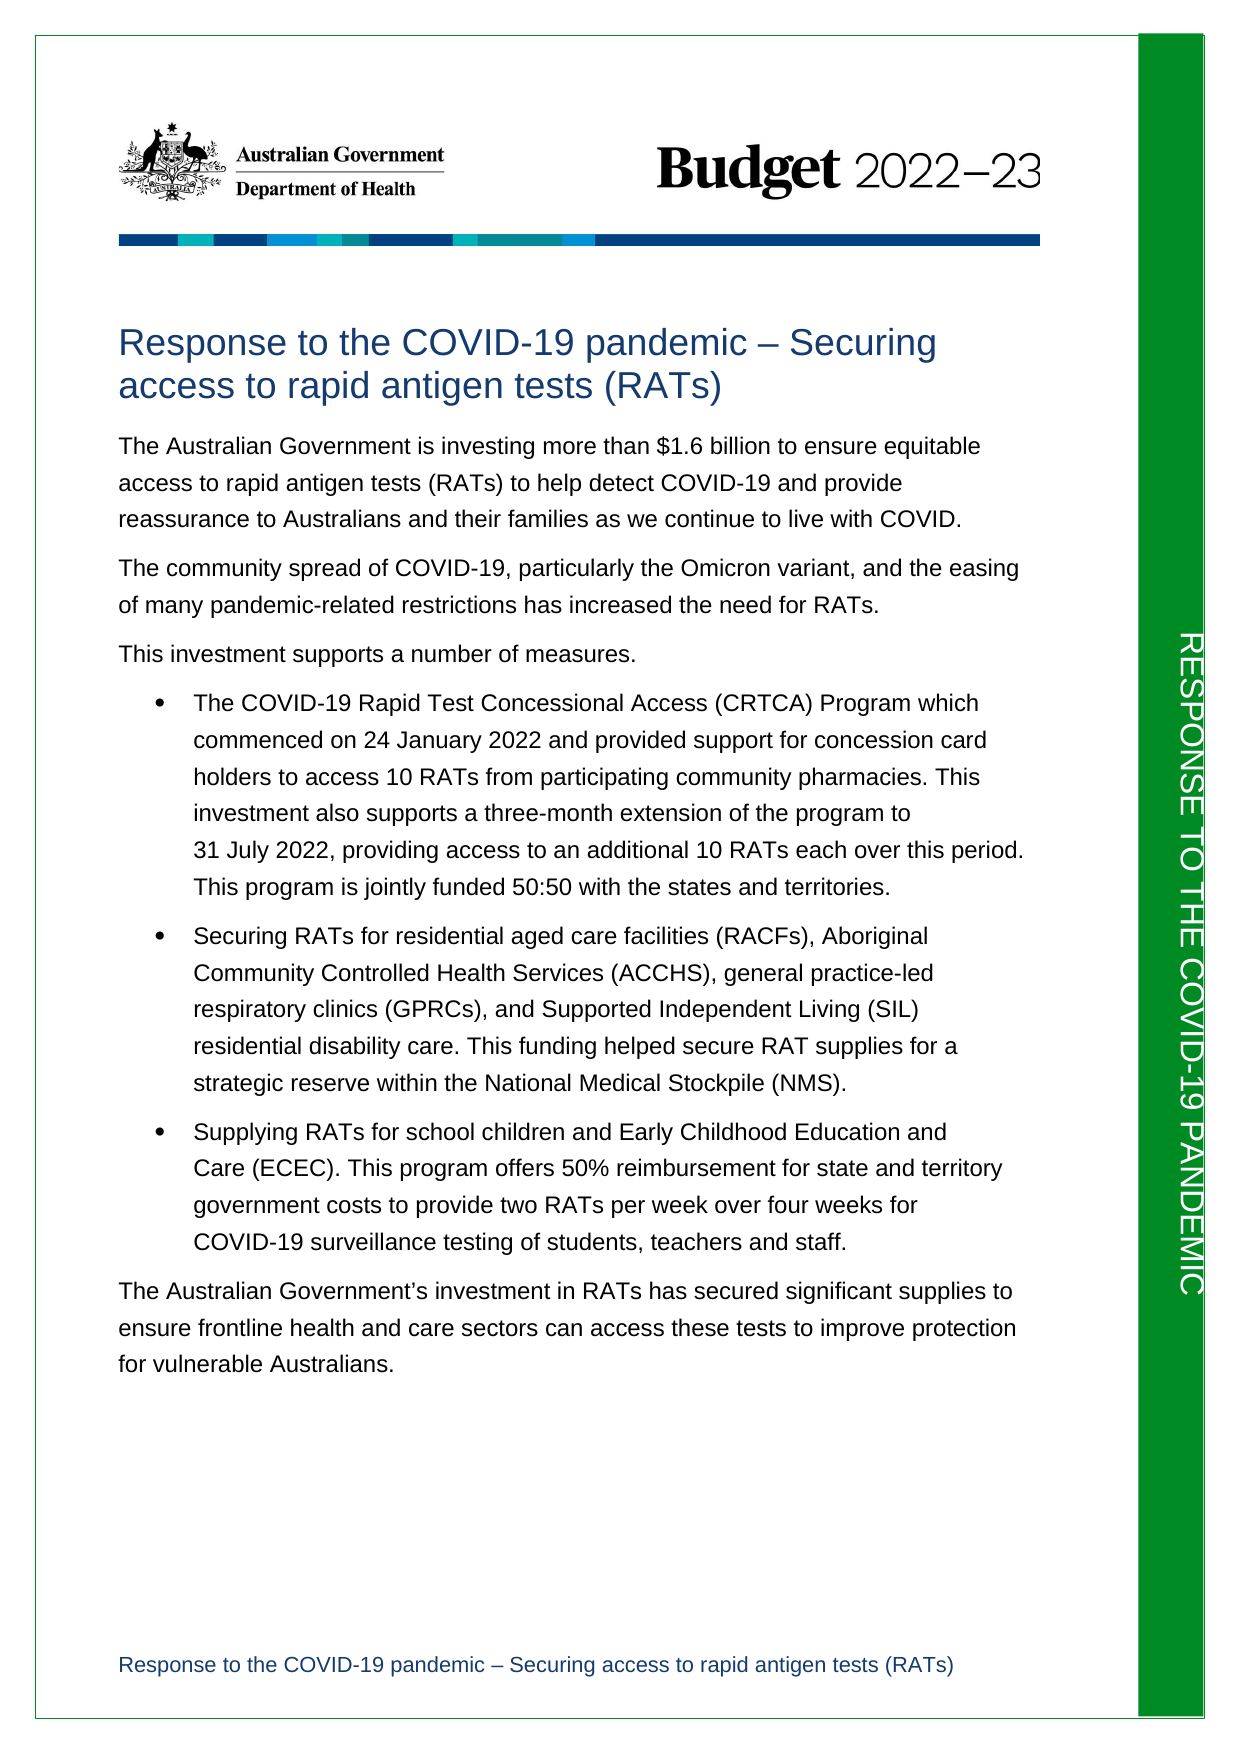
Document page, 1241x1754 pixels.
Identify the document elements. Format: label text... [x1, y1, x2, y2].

text The Australian Government’s investment in RATs has secured significant supplies to ensure frontline health and care sectors can access these tests to improve protection for vulnerable Australians. [118, 1277, 1033, 1378]
title Response to the COVID-19 pandemic – Securing access to rapid antigen tests (RATs) [118, 189, 1033, 407]
list Securing RATs for residential aged care facilities (RACFs), Aboriginal Community Controlled Health Services (ACCHS), general practice-led respiratory clinics (GPRCs), and Supported Independent Living (SIL) residential disability care. This funding helped secure RAT supplies for a strategic reserve within the National Medical Stockpile (NMS). [156, 922, 1033, 1096]
list Supplying RATs for school children and Early Childhood Education and Care (ECEC). This program offers 50% reimbursement for state and territory government costs to provide two RATs per week over four weeks for COVID-19 surveillance testing of students, teachers and staff. [156, 1118, 1033, 1255]
text The community spread of COVID-19, particularly the Omicron variant, and the easing of many pandemic-related restrictions has increased the need for RATs. [118, 554, 1033, 618]
picture [118, 122, 1040, 246]
list The COVID-19 Rapid Test Concessional Access (CRTCA) Program which commenced on 24 January 2022 and provided support for concession card holders to access 10 RATs from participating community pharmacies. This investment also supports a three-month extension of the program to 31 July 2022, providing access to an additional 10 RATs each over this period. This program is jointly funded 50:50 with the states and territories. [156, 689, 1033, 900]
text This investment supports a number of measures. [118, 640, 1033, 668]
text The Australian Government is investing more than $1.6 billion to ensure equitable access to rapid antigen tests (RATs) to help detect COVID-19 and provide reassurance to Australians and their families as we continue to live with COVID. [118, 432, 1033, 533]
